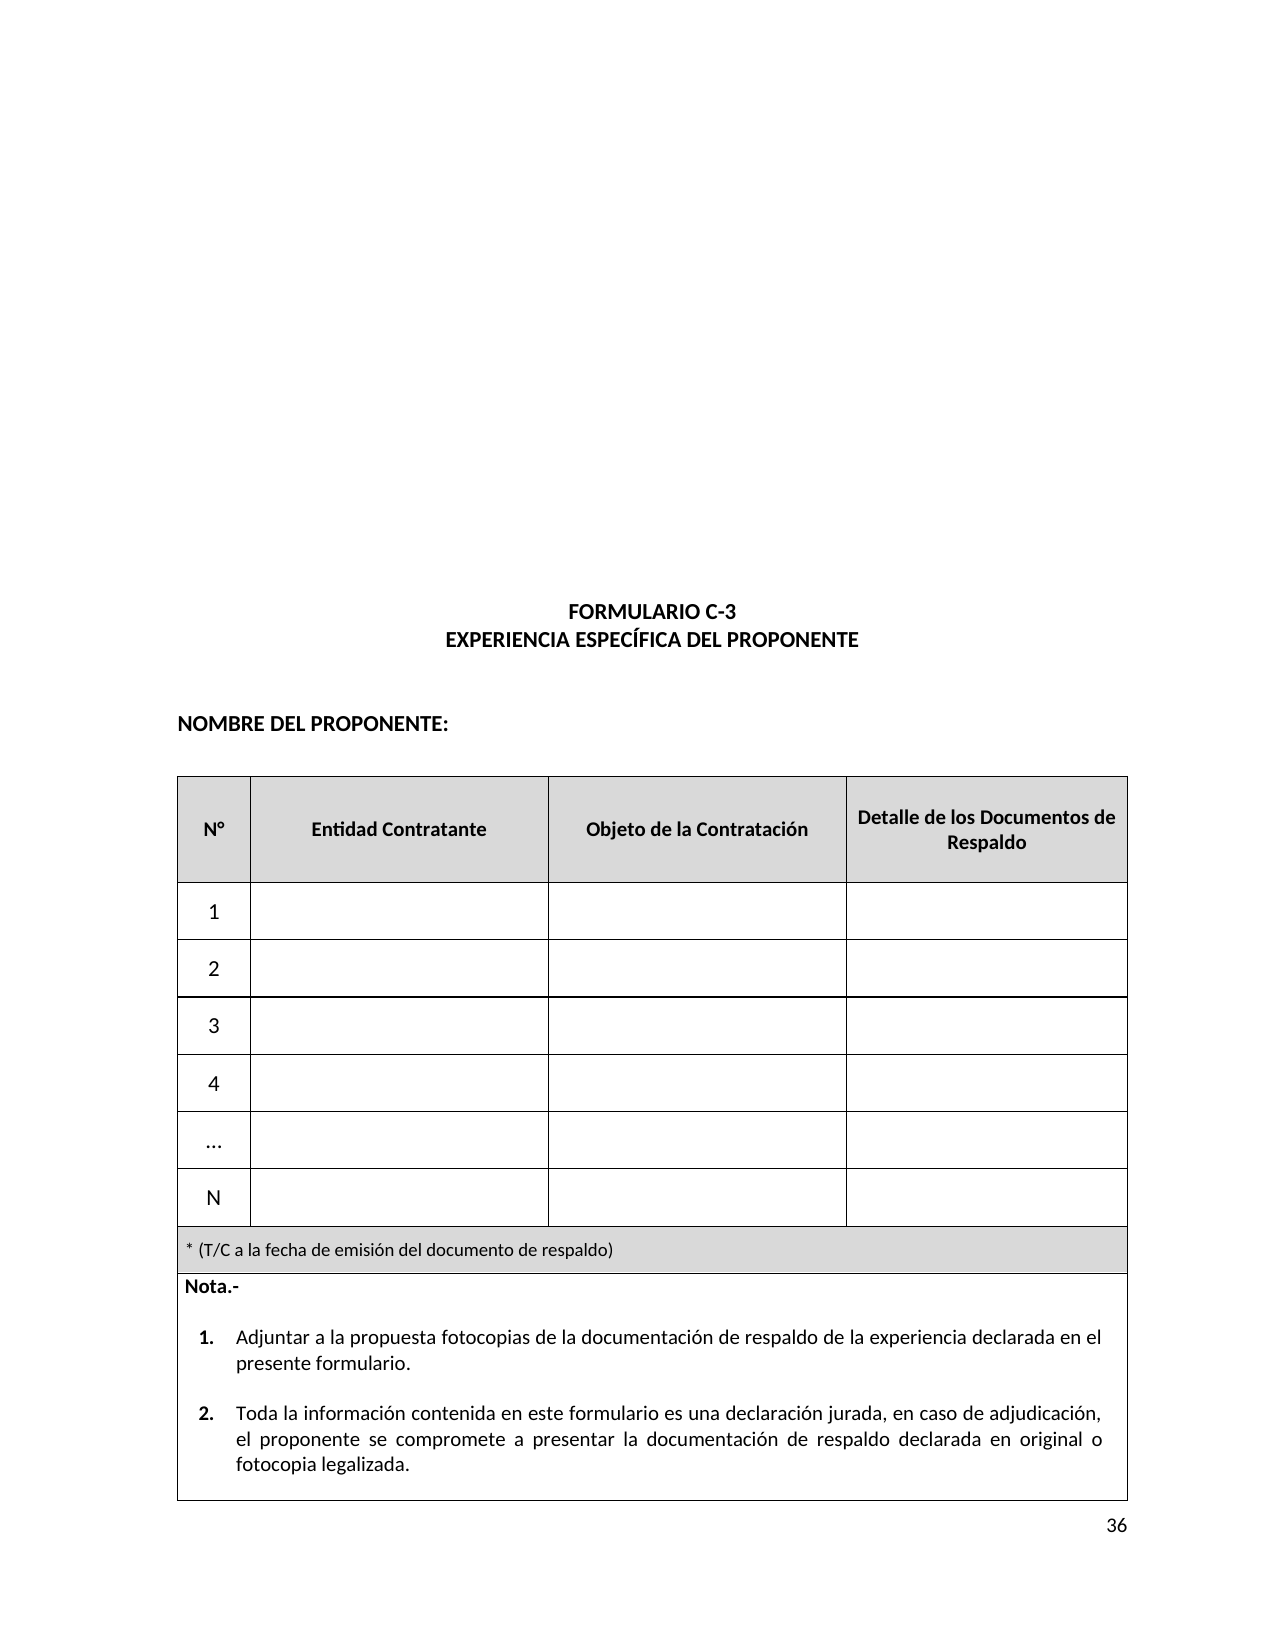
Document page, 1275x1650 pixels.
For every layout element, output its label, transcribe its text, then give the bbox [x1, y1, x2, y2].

table_cell [549, 883, 846, 939]
table_cell [847, 998, 1127, 1054]
table_header Detalle de los Documentos de Respaldo [847, 777, 1127, 882]
table_cell [251, 998, 548, 1054]
table_cell 1 [178, 883, 250, 939]
table_cell [549, 940, 846, 996]
table_cell N [178, 1169, 250, 1226]
table_cell … [178, 1112, 250, 1168]
table_cell [847, 940, 1127, 996]
table_cell [251, 1169, 548, 1226]
text NOMBRE DEL PROPONENTE: [103, 709, 1127, 738]
table_cell [847, 1055, 1127, 1111]
table_cell [251, 1112, 548, 1168]
text FORMULARIO C-3 [177, 597, 1127, 626]
table_cell 3 [178, 998, 250, 1054]
table_header N° [178, 777, 250, 882]
table_cell [847, 883, 1127, 939]
table_cell [251, 883, 548, 939]
text EXPERIENCIA ESPECÍFICA DEL PROPONENTE [177, 626, 1127, 653]
table_header Objeto de la Contratación [549, 777, 846, 882]
table_cell 4 [178, 1055, 250, 1111]
table_cell * (T/C a la fecha de emisión del documento de respaldo) [178, 1227, 1127, 1272]
table_cell [847, 1169, 1127, 1226]
table_cell [549, 998, 846, 1054]
table_cell [549, 1169, 846, 1226]
table_header Entidad Contratante [251, 777, 548, 882]
table_cell Nota.- Adjuntar a la propuesta fotocopias de la documentación de respaldo de la experiencia declarada en el presente formulario. Toda la información contenida en este formulario es una declaración jurada, en caso de adjudicación, el proponente se compromete a presentar la documentación de respaldo declarada en original o fotocopia legalizada. [178, 1274, 1127, 1500]
table_cell [549, 1055, 846, 1111]
table_cell [251, 940, 548, 996]
table_cell [549, 1112, 846, 1168]
table_cell 2 [178, 940, 250, 996]
table_cell [251, 1055, 548, 1111]
table_cell [847, 1112, 1127, 1168]
